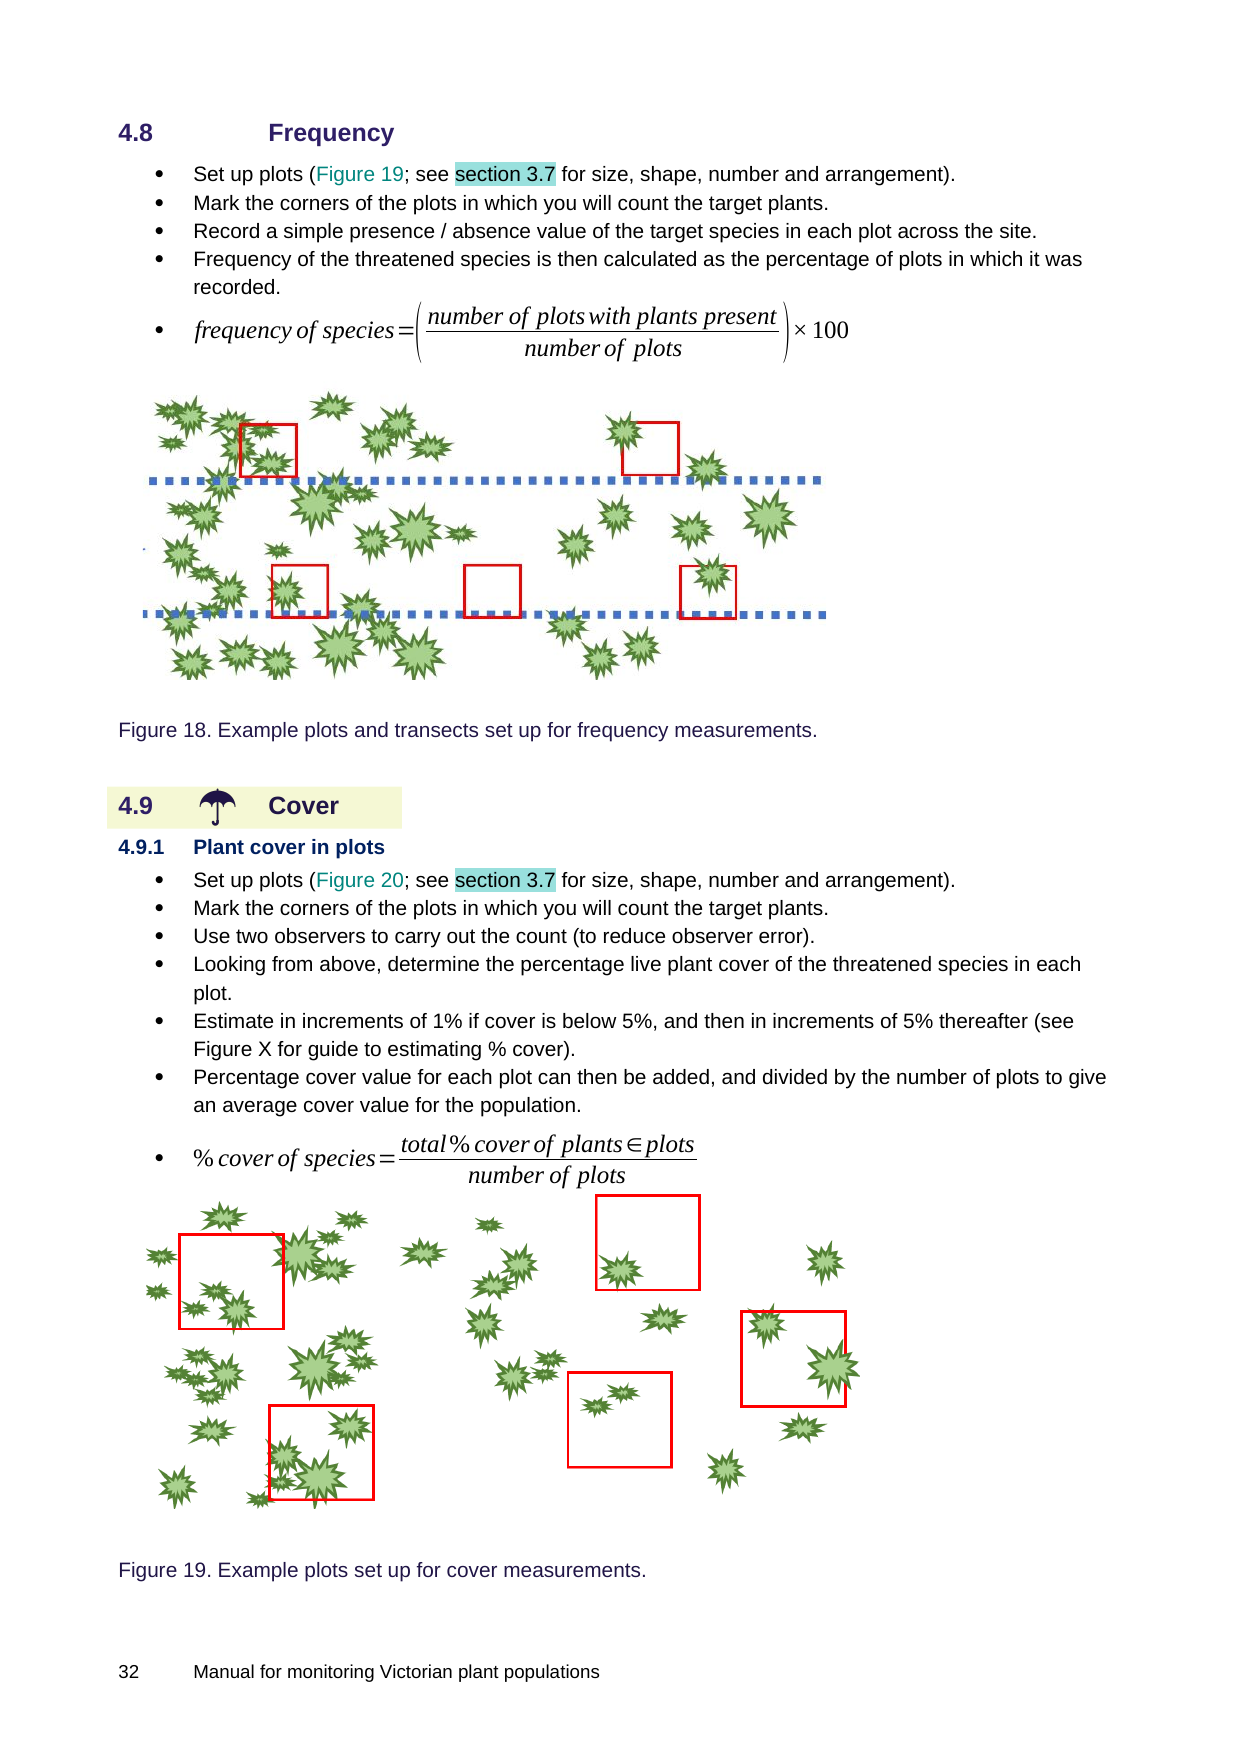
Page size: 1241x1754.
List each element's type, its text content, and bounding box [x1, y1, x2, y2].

list Mark the corners of the plots in which you will count the target plants. [156, 893, 1122, 921]
list Frequency of the threatened species is then calculated as the percentage of plots in which it was recorded. [156, 244, 1122, 300]
subtitle 4.8 Frequency [118, 118, 1122, 147]
subtitle 4.9.1 Plant cover in plots [118, 834, 1122, 859]
text Figure 19. Example plots set up for cover measurements. [118, 1558, 1122, 1582]
list Looking from above, determine the percentage live plant cover of the threatened species in each plot. [156, 949, 1122, 1006]
text Figure 18. Example plots and transects set up for frequency measurements. [118, 718, 1122, 742]
subtitle 4.9 Cover [239, 791, 1122, 819]
list Set up plots (Figure 19; see section 3.7 for size, shape, number and arrangement). [156, 159, 1122, 187]
picture [196, 787, 239, 829]
list Mark the corners of the plots in which you will count the target plants. [156, 187, 1122, 216]
list Estimate in increments of 1% if cover is below 5%, and then in increments of 5% thereafter (see Figure X for guide to estimating % cover). [156, 1006, 1122, 1062]
list Record a simple presence / absence value of the target species in each plot across the site. [156, 216, 1122, 244]
list Percentage cover value for each plot can then be added, and divided by the number of plots to give an average cover value for the population. [156, 1062, 1122, 1118]
picture [146, 1194, 860, 1509]
subtitle 4.9 Cover [118, 791, 196, 819]
list Use two observers to carry out the count (to reduce observer error). [156, 921, 1122, 949]
list Set up plots (Figure 20; see section 3.7 for size, shape, number and arrangement). [156, 865, 1122, 893]
picture [243, 378, 646, 683]
